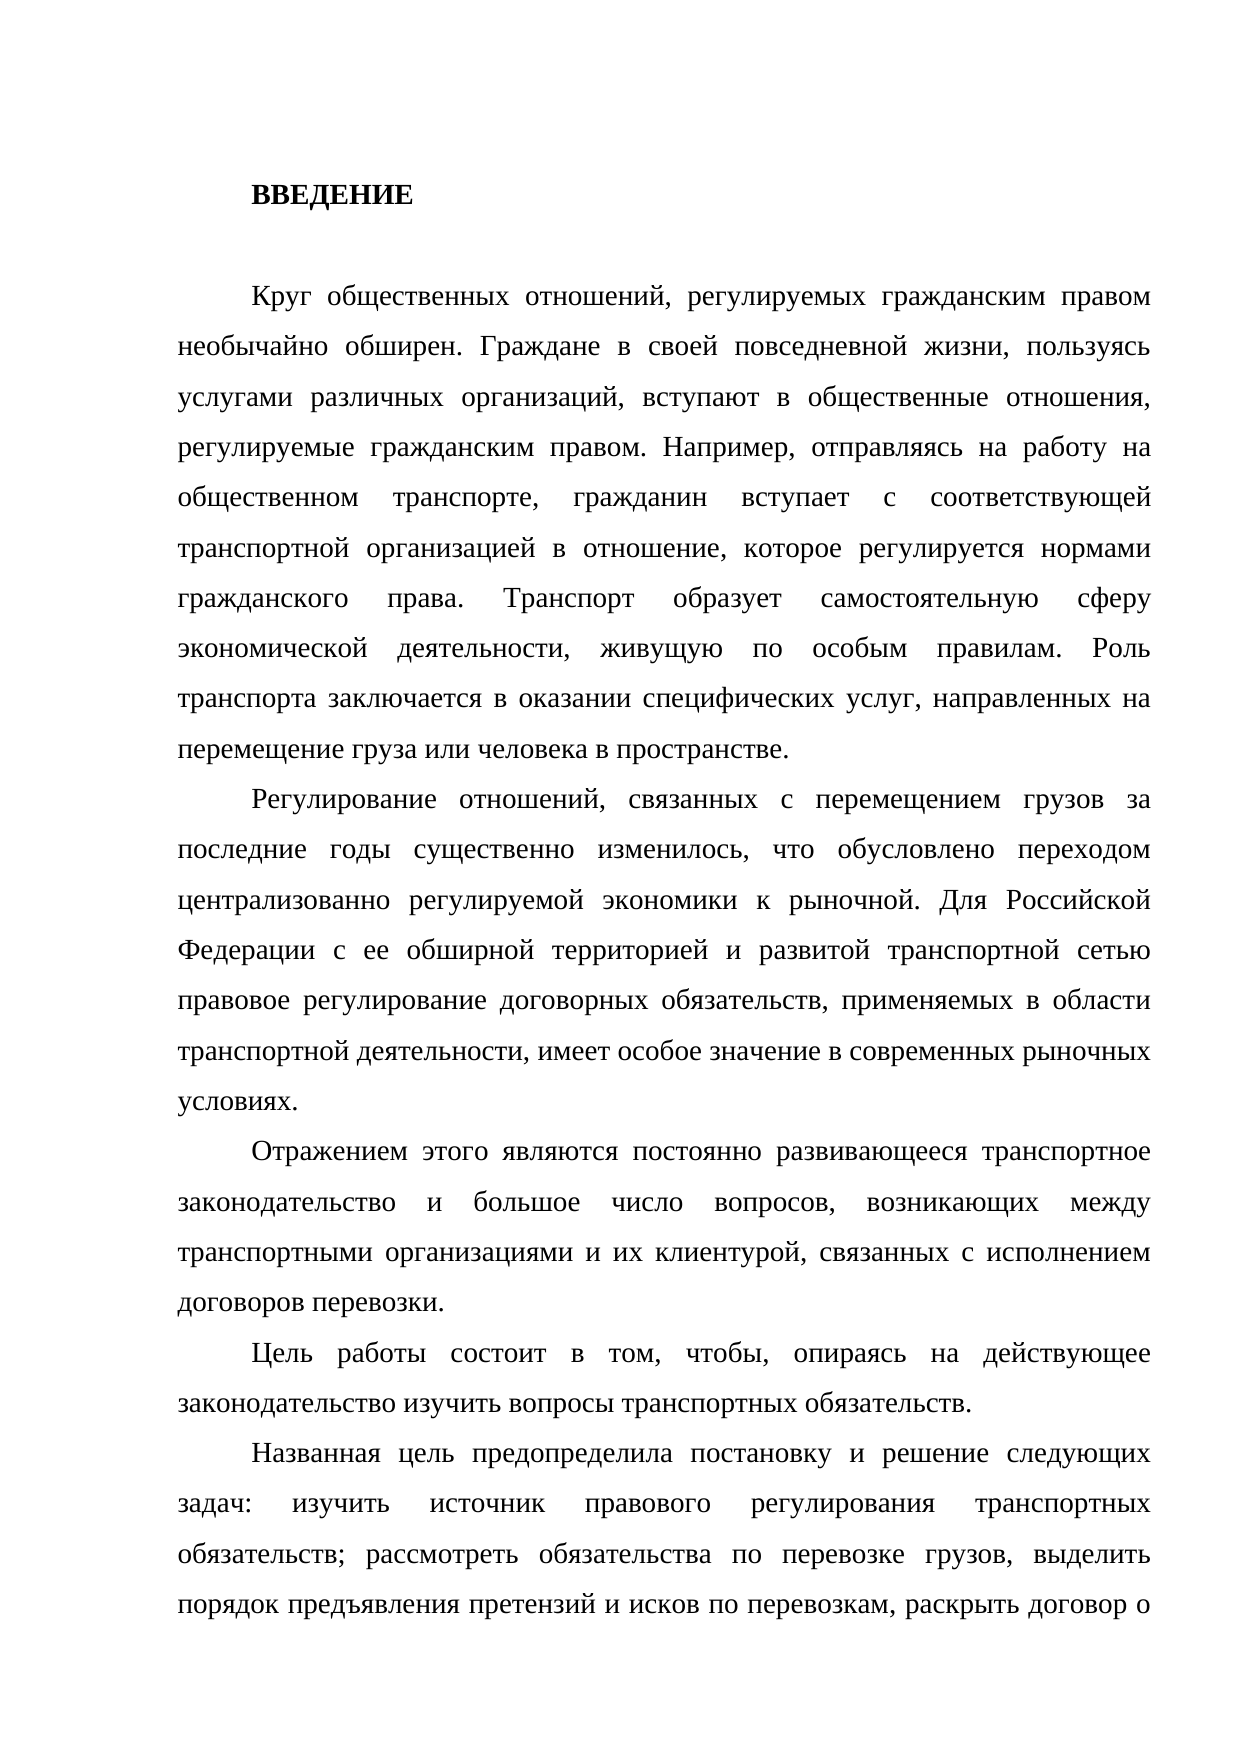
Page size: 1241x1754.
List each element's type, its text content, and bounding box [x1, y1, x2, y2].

text Отражением этого являются постоянно развивающееся транспортное законодательство и большое число вопросов, возникающих между транспортными организациями и их клиентурой, связанных с исполнением договоров перевозки. [177, 1133, 1152, 1318]
text Круг общественных отношений, регулируемых гражданским правом необычайно обширен. Граждане в своей повседневной жизни, пользуясь услугами различных организаций, вступают в общественные отношения, регулируемые гражданским правом. Например, отправляясь на работу на общественном транспорте, гражданин вступает с соответствующей транспортной организацией в отношение, которое регулируется нормами гражданского права. Транспорт образует самостоятельную сферу экономической деятельности, живущую по особым правилам. Роль транспорта заключается в оказании специфических услуг, направленных на перемещение груза или человека в пространстве. [177, 278, 1152, 764]
subtitle ВВЕДЕНИЕ [177, 177, 1152, 211]
text Регулирование отношений, связанных с перемещением грузов за последние годы существенно изменилось, что обусловлено переходом централизованно регулируемой экономики к рыночной. Для Российской Федерации с ее обширной территорией и развитой транспортной сетью правовое регулирование договорных обязательств, применяемых в области транспортной деятельности, имеет особое значение в современных рыночных условиях. [177, 781, 1152, 1117]
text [177, 1435, 1152, 1620]
text Цель работы состоит в том, чтобы, опираясь на действующее законодательство изучить вопросы транспортных обязательств. [177, 1335, 1152, 1418]
